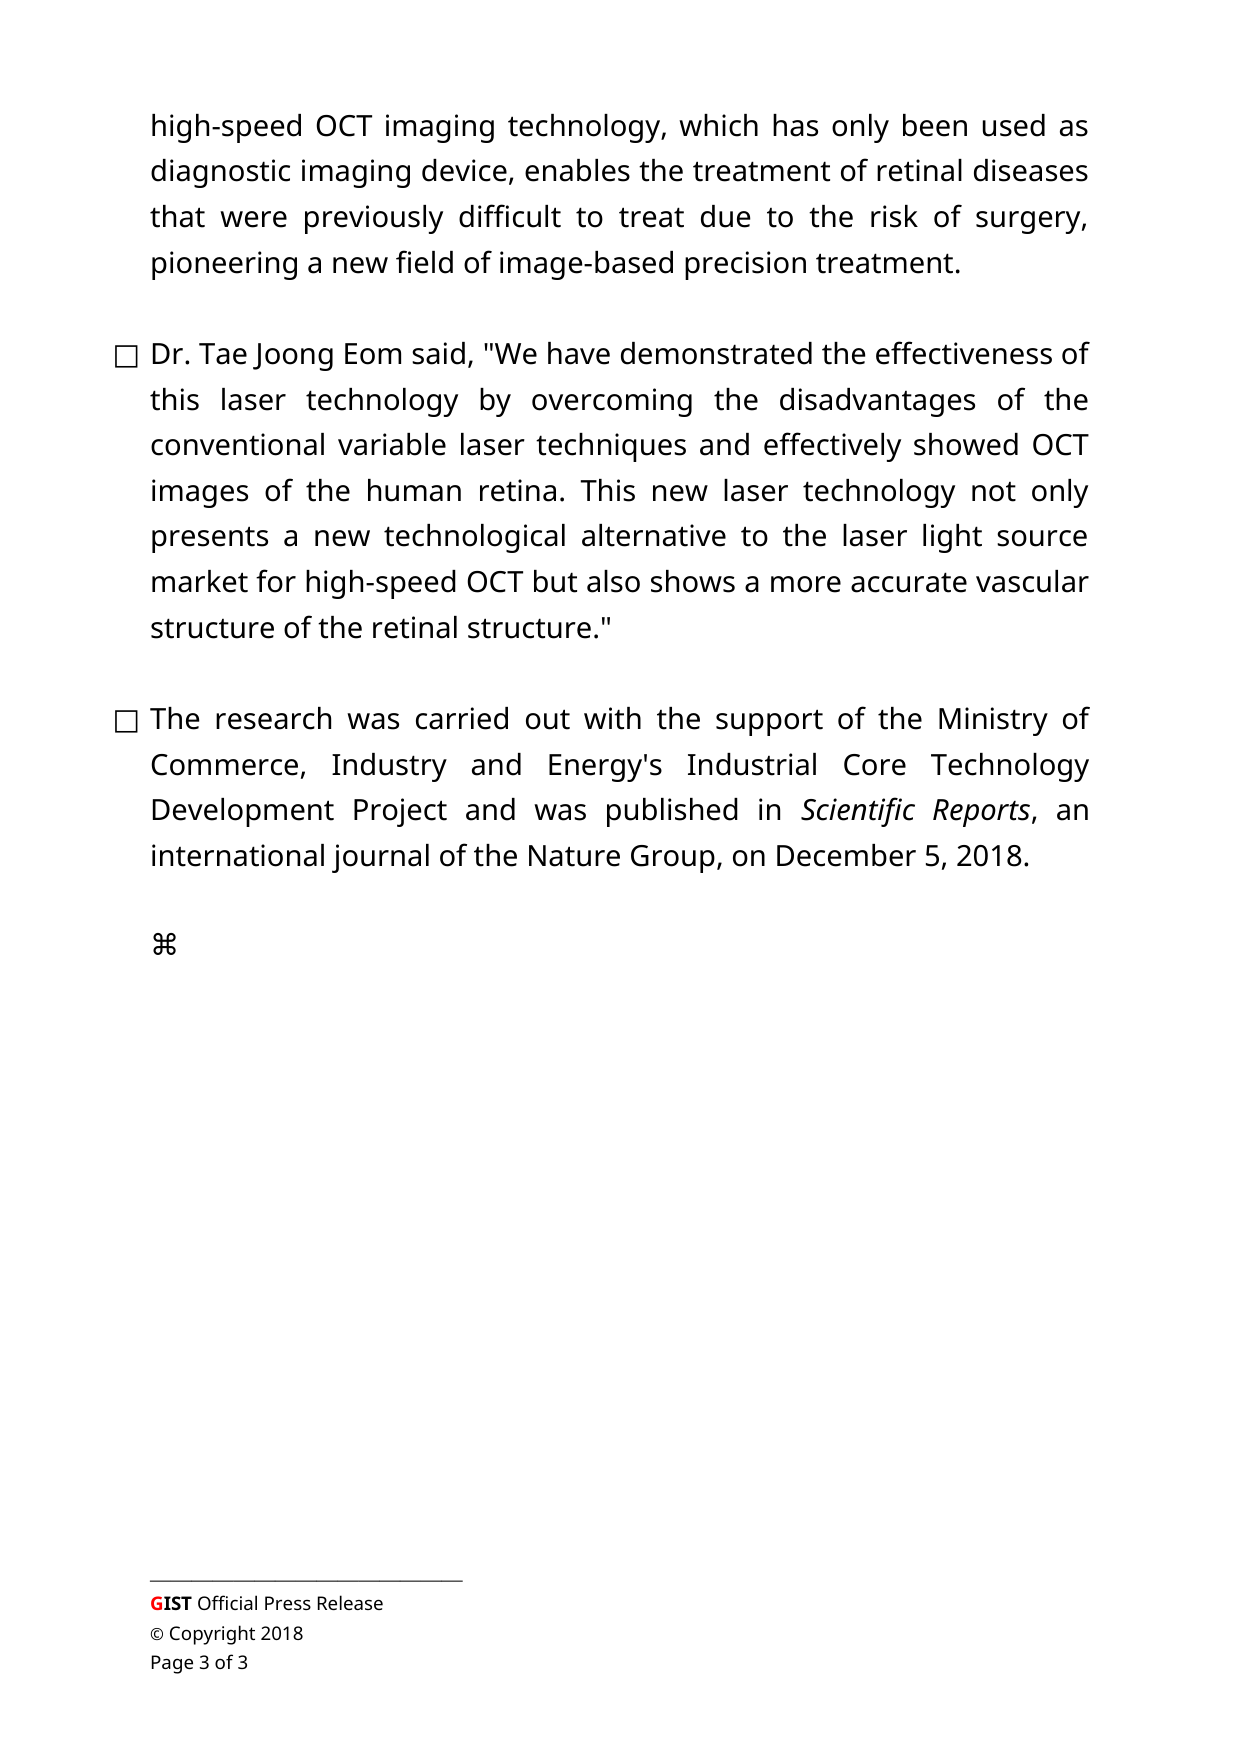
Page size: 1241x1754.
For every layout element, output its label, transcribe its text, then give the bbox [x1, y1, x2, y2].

text □ Dr. Tae Joong Eom said, "We have demonstrated the effectiveness of this laser technology by overcoming the disadvantages of the conventional variable laser techniques and effectively showed OCT images of the human retina. This new laser technology not only presents a new technological alternative to the laser light source market for high-speed OCT but also shows a more accurate vascular structure of the retinal structure." [112, 333, 1090, 647]
text □ The research was carried out with the support of the Ministry of Commerce, Industry and Energy's Industrial Core Technology Development Project and was published in Scientific Reports, an international journal of the Nature Group, on December 5, 2018. [112, 698, 1090, 875]
text ⌘ [112, 926, 1090, 961]
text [112, 105, 1090, 282]
